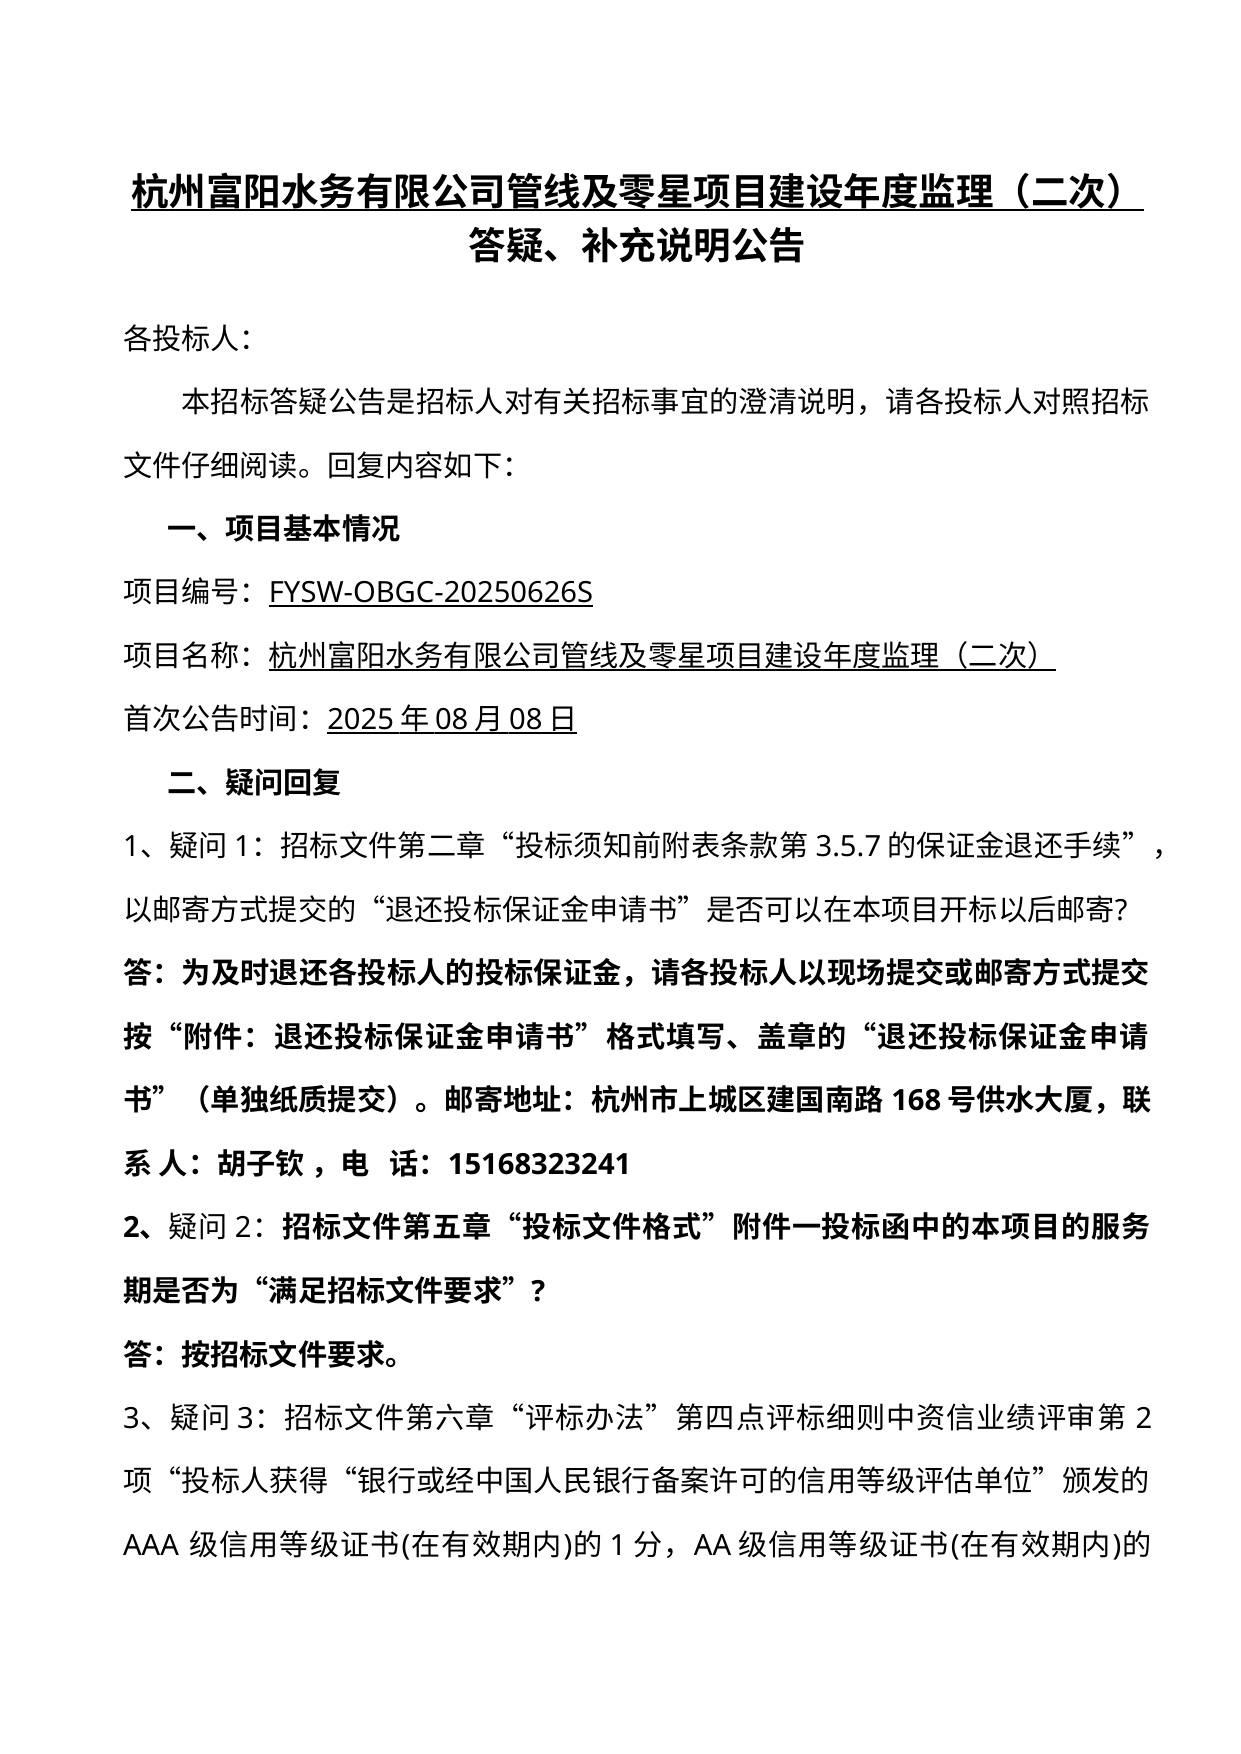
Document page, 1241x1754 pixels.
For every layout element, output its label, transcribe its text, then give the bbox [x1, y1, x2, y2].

text 项目名称：杭州富阳水务有限公司管线及零星项目建设年度监理（二次） [123, 632, 1152, 675]
text 本招标答疑公告是招标人对有关招标事宜的澄清说明，请各投标人对照招标文件仔细阅读。回复内容如下： [123, 379, 1152, 484]
list 疑问2：招标文件第五章“投标文件格式”附件一投标函中的本项目的服务期是否为“满足招标文件要求”? [123, 1204, 1152, 1310]
list 疑问回复 [123, 759, 1152, 802]
text 首次公告时间：2025年08月08日 [123, 696, 1152, 738]
text 答：为及时退还各投标人的投标保证金，请各投标人以现场提交或邮寄方式提交按“附件：退还投标保证金申请书”格式填写、盖章的“退还投标保证金申请书”（单独纸质提交）。邮寄地址：杭州市上城区建国南路168号供水大厦，联 系 人：胡子钦 ，电 话：15168323241 [123, 950, 1152, 1183]
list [123, 1394, 1152, 1564]
list 答：按招标文件要求。 [123, 1331, 1152, 1373]
text 1、疑问1：招标文件第二章“投标须知前附表条款第3.5.7的保证金退还手续”，以邮寄方式提交的“退还投标保证金申请书”是否可以在本项目开标以后邮寄? [123, 823, 1152, 929]
text 各投标人： [123, 315, 1152, 357]
subtitle 杭州富阳水务有限公司管线及零星项目建设年度监理（二次）答疑、补充说明公告 [123, 162, 1152, 271]
list 项目基本情况 [123, 506, 1152, 548]
text 项目编号：FYSW-OBGC-20250626S [123, 569, 1152, 611]
